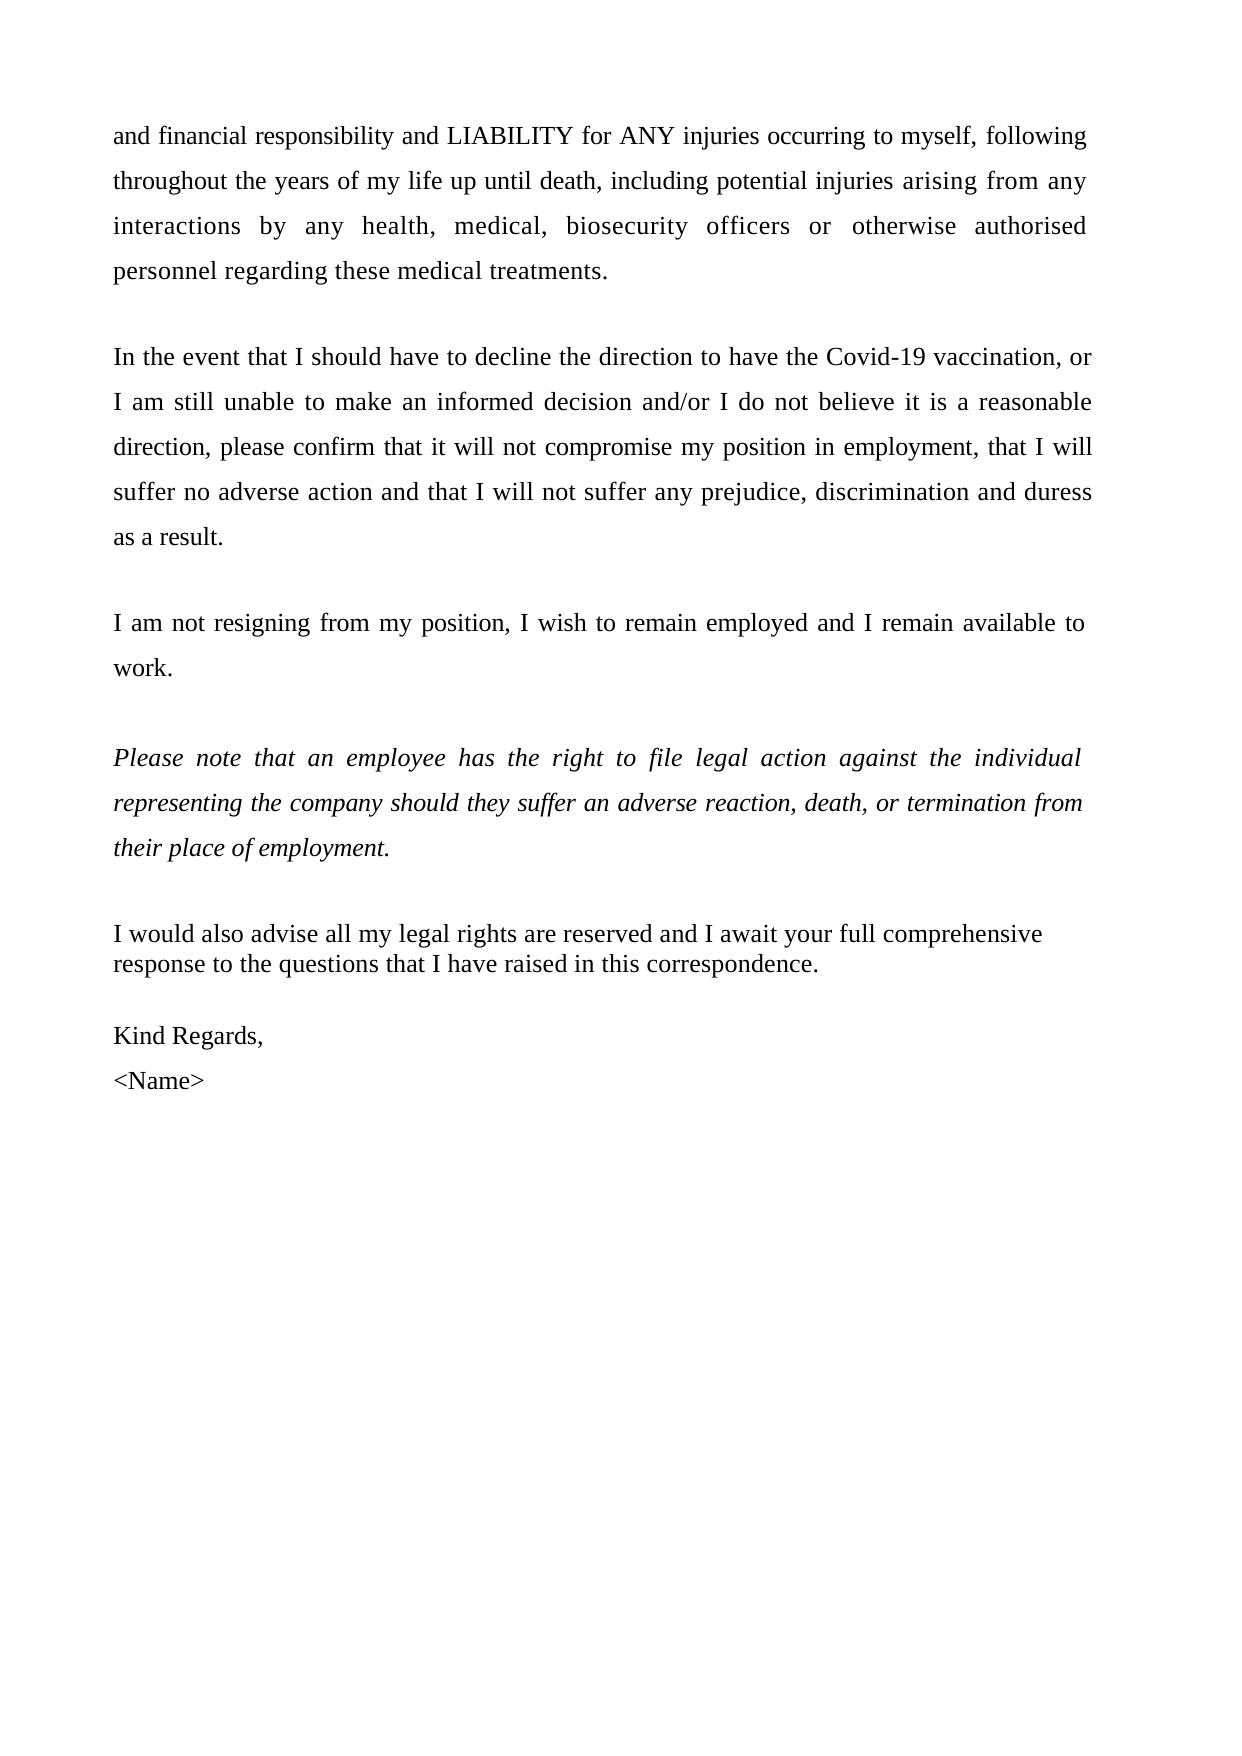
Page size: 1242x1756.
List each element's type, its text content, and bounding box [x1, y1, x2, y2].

text and financial responsibility and LIABILITY for ANY injuries occurring to myself, following throughout the years of my life up until death, including potential injuries arising from any interactions by any health, medical, biosecurity officers or otherwise authorised personnel regarding these medical treatments. [113, 120, 1087, 285]
text Kind Regards, <Name> [113, 1020, 277, 1095]
text I would also advise all my legal rights are reserved and I await your full comprehensive response to the questions that I have raised in this correspondence. [113, 918, 1117, 978]
text Please note that an employee has the right to file legal action against the individual representing the company should they suffer an adverse reaction, death, or termination from their place of employment. [113, 742, 1087, 862]
text I am not resigning from my position, I wish to remain employed and I remain available to work. [113, 607, 1087, 682]
text In the event that I should have to decline the direction to have the Covid-19 vaccination, or I am still unable to make an informed decision and/or I do not believe it is a reasonable direction, please confirm that it will not compromise my position in employment, that I will suffer no adverse action and that I will not suffer any prejudice, discrimination and duress as a result. [113, 341, 1094, 551]
